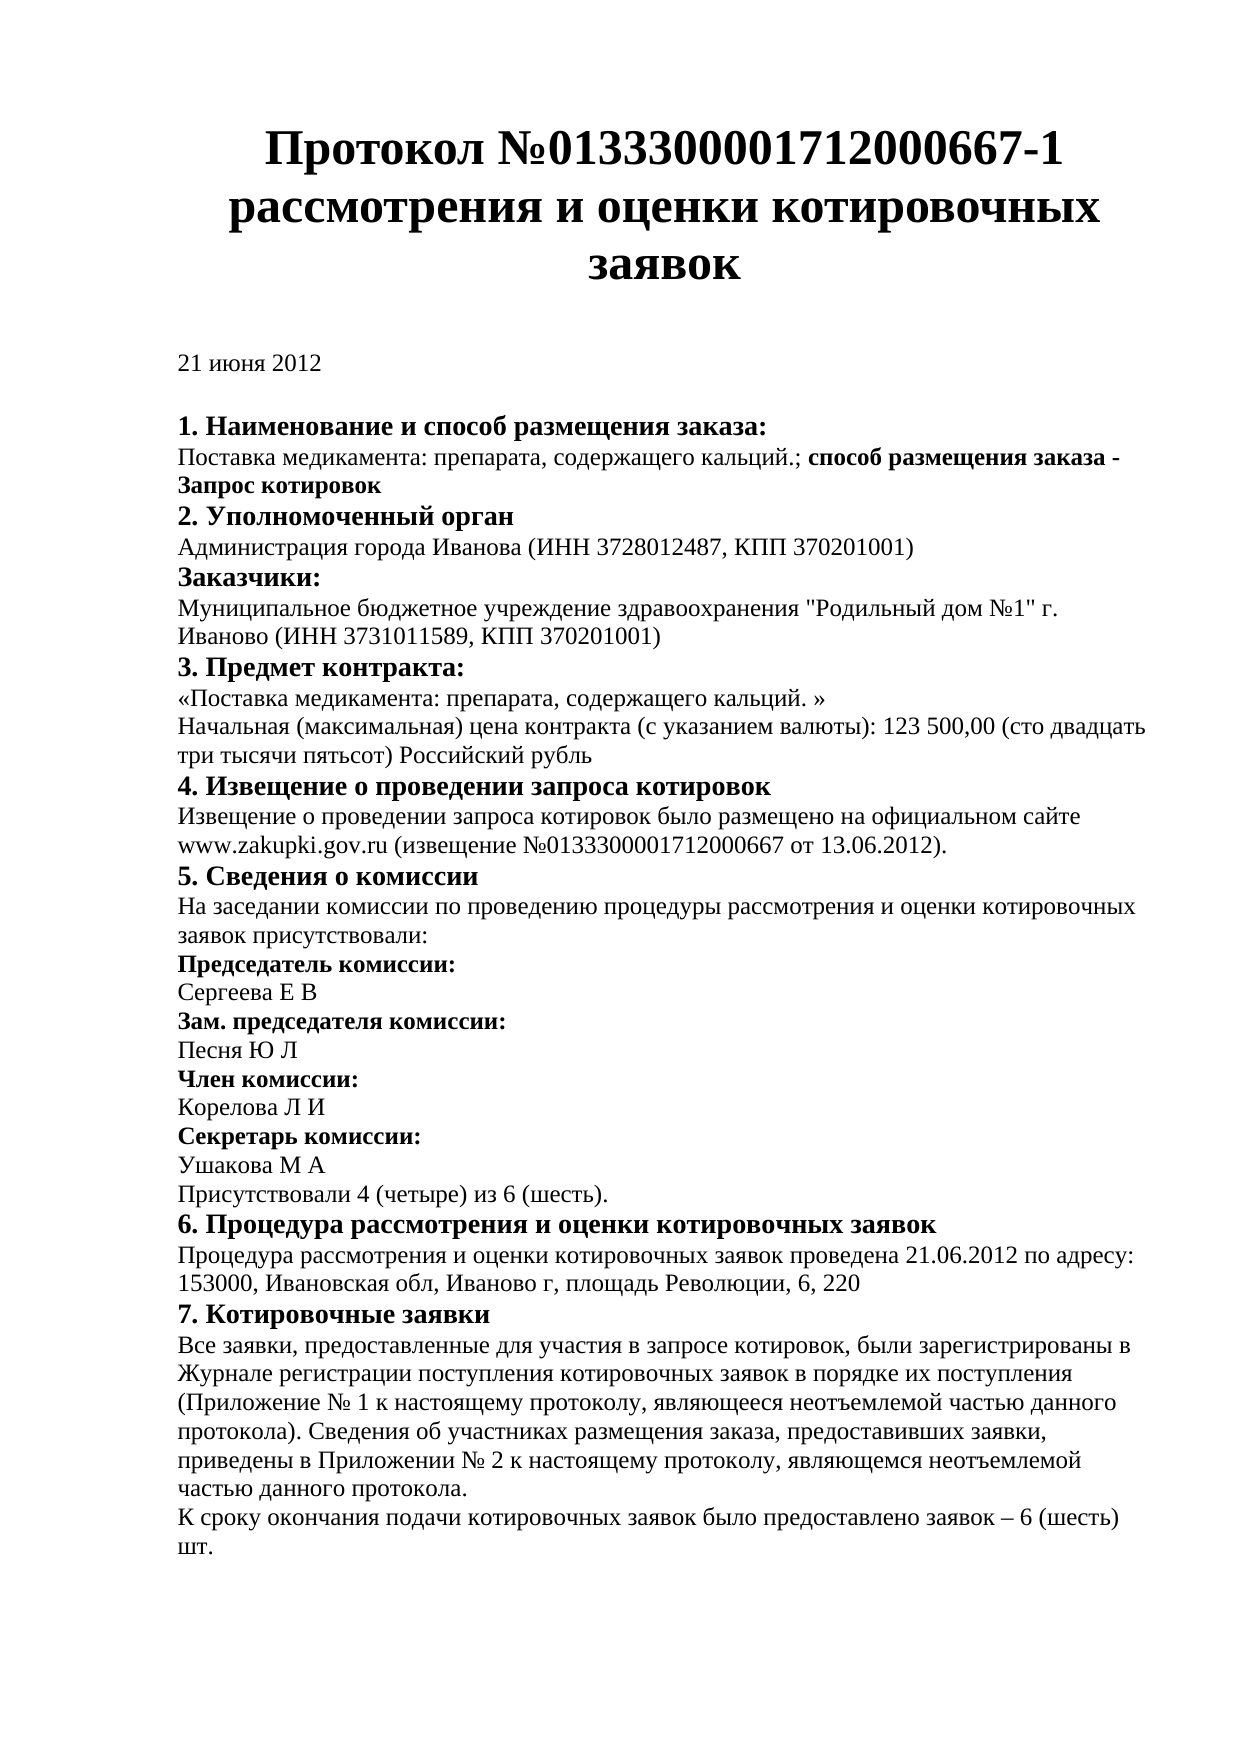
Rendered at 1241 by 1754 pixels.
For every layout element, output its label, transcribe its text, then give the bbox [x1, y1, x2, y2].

text Зам. председателя комиссии: Песня Ю Л [177, 1006, 1152, 1064]
text Заказчики: [177, 560, 1152, 593]
text Поставка медикамента: препарата, содержащего кальций.; способ размещения заказа - Запрос котировок [177, 442, 1152, 499]
text Администрация города Иванова (ИНН 3728012487, КПП 370201001) [177, 532, 1152, 560]
text 21 июня 2012 [177, 319, 1152, 377]
text рассмотрения и оценки котировочных заявок [177, 176, 1152, 291]
text К сроку окончания подачи котировочных заявок было предоставлено заявок – 6 (шесть) шт. [177, 1502, 1152, 1560]
text «Поставка медикамента: препарата, содержащего кальций. » Начальная (максимальная) цена контракта (с указанием валюты): 123 500,00 (сто двадцать три тысячи пятьсот) Российский рубль [177, 683, 1152, 769]
text Председатель комиссии: Сергеева Е В [177, 949, 1152, 1006]
text Присутствовали 4 (четыре) из 6 (шесть). [177, 1179, 1152, 1207]
text 1. Наименование и способ размещения заказа: [177, 409, 1152, 442]
text Протокол №0133300001712000667-1 [177, 118, 1152, 176]
text Муниципальное бюджетное учреждение здравоохранения "Родильный дом №1" г. Иваново (ИНН 3731011589, КПП 370201001) [177, 593, 1152, 650]
text 3. Предмет контракта: [177, 650, 1152, 683]
text 2. Уполномоченный орган [177, 499, 1152, 532]
text Извещение о проведении запроса котировок было размещено на официальном сайте www.zakupki.gov.ru (извещение №0133300001712000667 от 13.06.2012). [177, 801, 1152, 859]
text 7. Котировочные заявки [177, 1297, 1152, 1330]
text Член комиссии: Корелова Л И [177, 1064, 1152, 1121]
text Все заявки, предоставленные для участия в запросе котировок, были зарегистрированы в Журнале регистрации поступления котировочных заявок в порядке их поступления (Приложение № 1 к настоящему протоколу, являющееся неотъемлемой частью данного протокола). Сведения об участниках размещения заказа, предоставивших заявки, приведены в Приложении № 2 к настоящему протоколу, являющемся неотъемлемой частью данного протокола. [177, 1330, 1152, 1502]
text На заседании комиссии по проведению процедуры рассмотрения и оценки котировочных заявок присутствовали: [177, 891, 1152, 949]
text Секретарь комиссии: Ушакова М А [177, 1121, 1152, 1179]
text 4. Извещение о проведении запроса котировок [177, 769, 1152, 801]
text 6. Процедура рассмотрения и оценки котировочных заявок [177, 1207, 1152, 1240]
text Процедура рассмотрения и оценки котировочных заявок проведена 21.06.2012 по адресу: 153000, Ивановская обл, Иваново г, площадь Революции, 6, 220 [177, 1240, 1152, 1297]
text 5. Сведения о комиссии [177, 859, 1152, 891]
